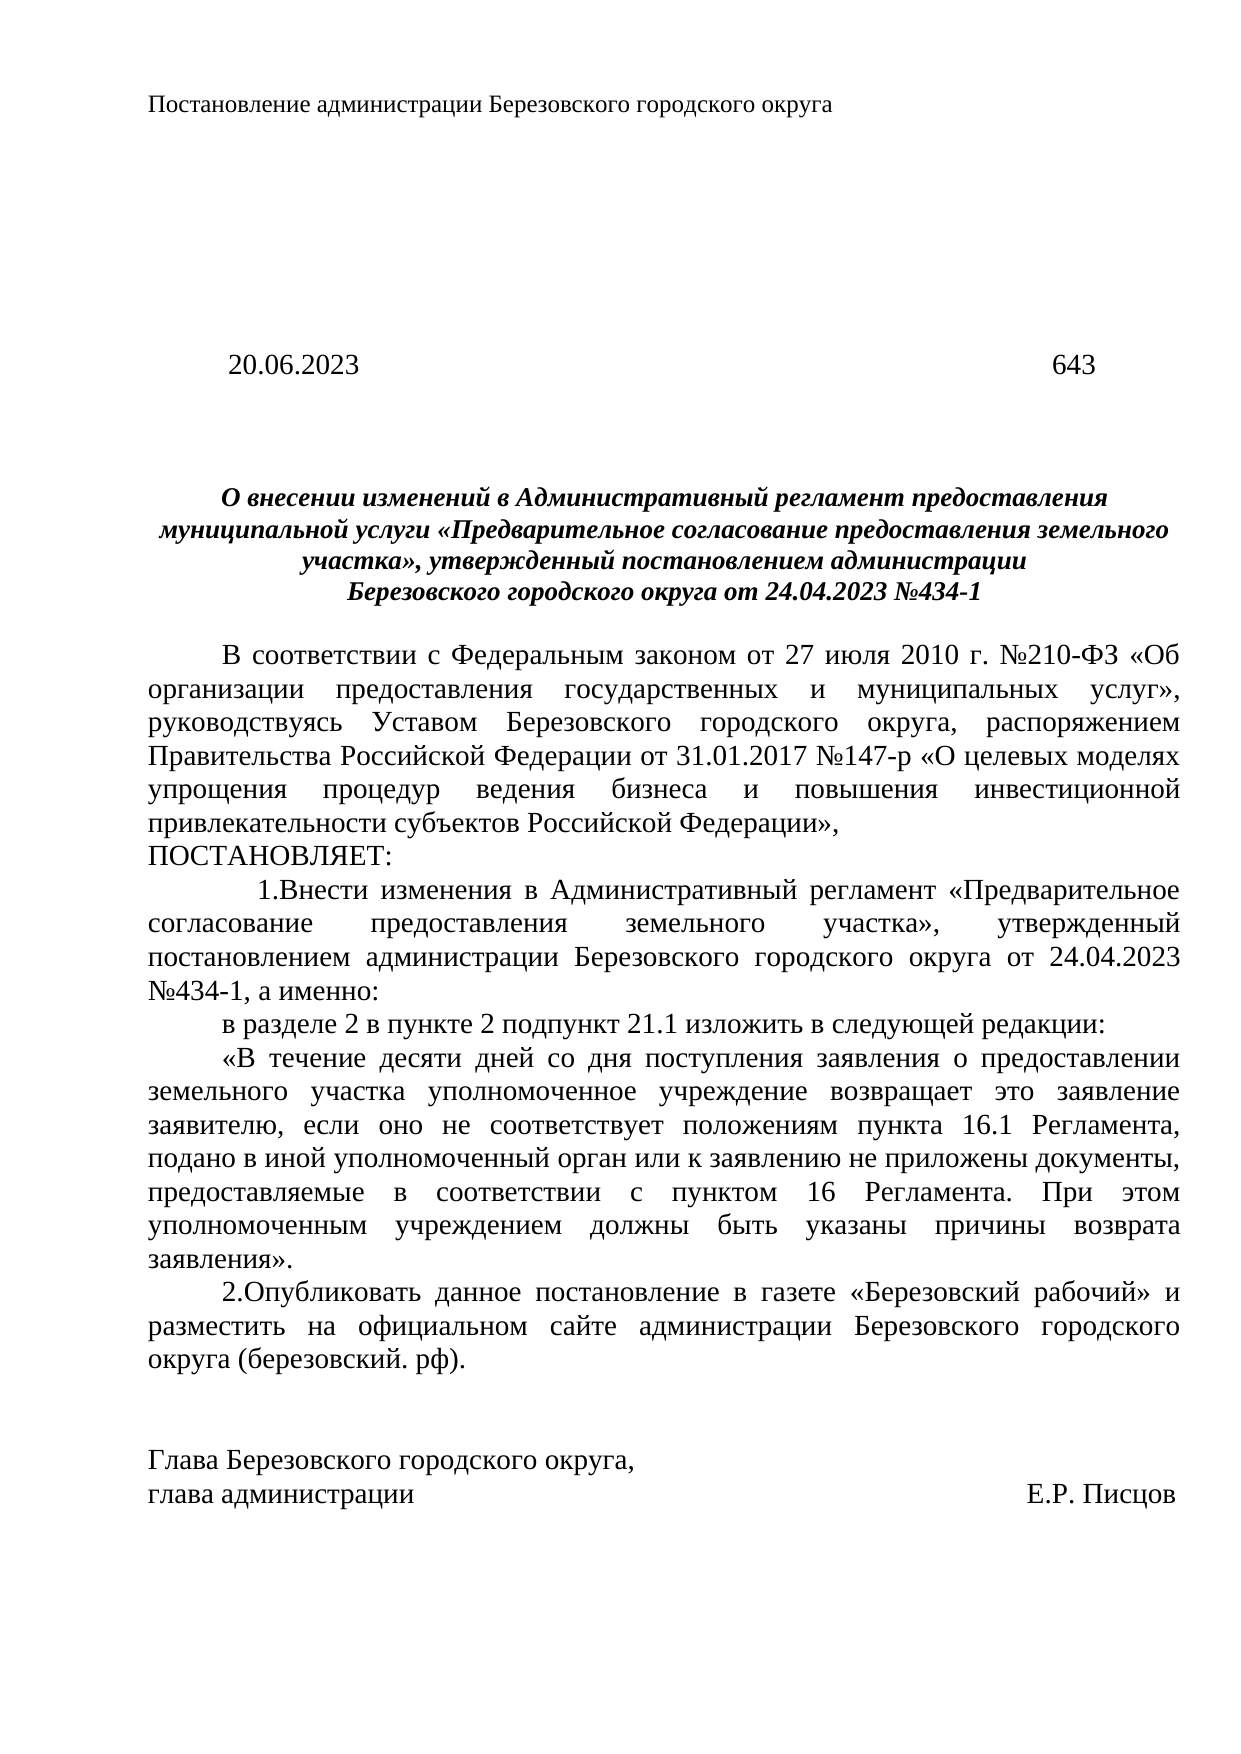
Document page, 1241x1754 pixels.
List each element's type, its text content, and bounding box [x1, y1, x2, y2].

text в разделе 2 в пункте 2 подпункт 21.1 изложить в следующей редакции: [148, 1006, 1181, 1040]
text глава администрации Е.Р. Писцов [148, 1476, 1181, 1509]
text Березовского городского округа от 24.04.2023 №434-1 [148, 575, 1181, 606]
text Постановление администрации Березовского городского округа [148, 89, 1181, 117]
text 20.06.2023 643 [148, 347, 1181, 381]
text Глава Березовского городского округа, [148, 1442, 1181, 1476]
text «В течение десяти дней со дня поступления заявления о предоставлении земельного участка уполномоченное учреждение возвращает это заявление заявителю, если оно не соответствует положениям пункта 16.1 Регламента, подано в иной уполномоченный орган или к заявлению не приложены документы, предоставляемые в соответствии с пунктом 16 Регламента. При этом уполномоченным учреждением должны быть указаны причины возврата заявления». [148, 1040, 1181, 1274]
text 2.Опубликовать данное постановление в газете «Березовский рабочий» и разместить на официальном сайте администрации Березовского городского округа (березовский. рф). [148, 1274, 1181, 1375]
text ПОСТАНОВЛЯЕТ: [148, 838, 1181, 872]
text В соответствии с Федеральным законом от 27 июля 2010 г. №210-ФЗ «Об организации предоставления государственных и муниципальных услуг», руководствуясь Уставом Березовского городского округа, распоряжением Правительства Российской Федерации от 31.01.2017 №147-р «О целевых моделях упрощения процедур ведения бизнеса и повышения инвестиционной привлекательности субъектов Российской Федерации», [148, 637, 1181, 838]
text 1.Внести изменения в Административный регламент «Предварительное согласование предоставления земельного участка», утвержденный постановлением администрации Березовского городского округа от 24.04.2023 №434-1, а именно: [148, 872, 1181, 1006]
text О внесении изменений в Административный регламент предоставления муниципальной услуги «Предварительное согласование предоставления земельного участка», утвержденный постановлением администрации [148, 482, 1181, 575]
